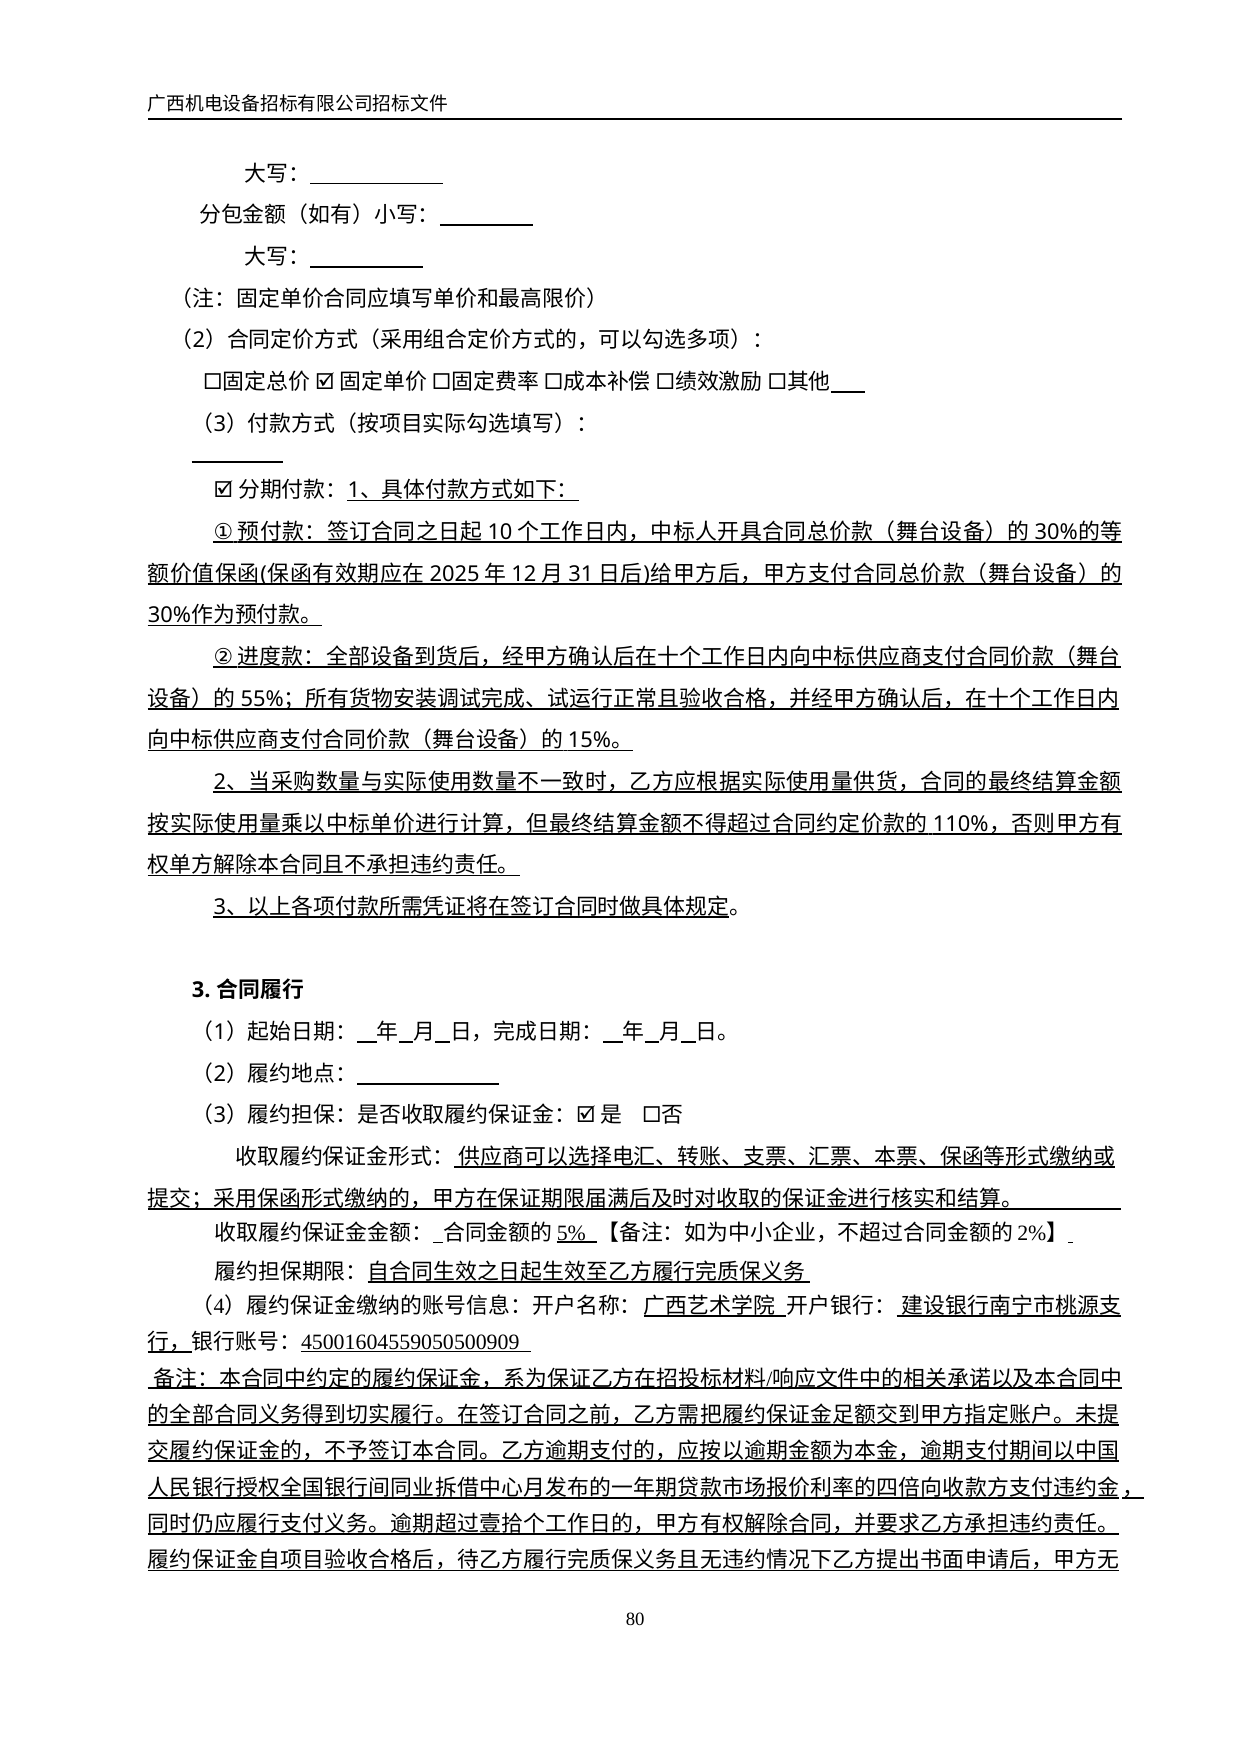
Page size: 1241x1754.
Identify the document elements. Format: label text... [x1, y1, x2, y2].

text （2）履约地点： [148, 1048, 1122, 1089]
list 合同履行 [148, 964, 1122, 1006]
text 履约担保期限：自合同生效之日起生效至乙方履行完质保义务 [148, 1246, 1122, 1288]
text ①预付款：签订合同之日起10个工作日内，中标人开具合同总价款（舞台设备）的30%的等额价值保函(保函有效期应在2025年12月31日后)给甲方后，甲方支付合同总价款（舞台设备）的30%作为预付款。 [148, 506, 1122, 583]
text 大写： [148, 231, 1122, 273]
text 2、当采购数量与实际使用数量不一致时，乙方应根据实际使用量供货，合同的最终结算金额按实际使用量乘以中标单价进行计算，但最终结算金额不得超过合同约定价款的110%，否则甲方有权单方解除本合同且不承担违约责任。 [148, 756, 1122, 833]
text 固定总价 固定单价 固定费率 成本补偿 绩效激励 其他 [148, 356, 1122, 398]
text （3）付款方式（按项目实际勾选填写）： [148, 398, 1122, 439]
text 2、当采购数量与实际使用数量不一致时，乙方应根据实际使用量供货，合同的最终结算金额按实际使用量乘以中标单价进行计算，但最终结算金额不得超过合同约定价款的110%，否则甲方有权单方解除本合同且不承担违约责任。 [148, 835, 1122, 881]
text 3、以上各项付款所需凭证将在签订合同时做具体规定。 [148, 881, 1122, 923]
text 分包金额（如有）小写： [148, 189, 1122, 231]
text ②进度款：全部设备到货后，经甲方确认后在十个工作日内向中标供应商支付合同价款（舞台设备）的55%；所有货物安装调试完成、试运行正常且验收合格，并经甲方确认后，在十个工作日内向中标供应商支付合同价款（舞台设备）的15%。 [148, 631, 1122, 756]
text 大写： [148, 148, 1122, 189]
text 收取履约保证金金额： 合同金额的5% 【备注：如为中小企业，不超过合同金额的2%】 [191, 1214, 1122, 1246]
text ①预付款：签订合同之日起10个工作日内，中标人开具合同总价款（舞台设备）的30%的等额价值保函(保函有效期应在2025年12月31日后)给甲方后，甲方支付合同总价款（舞台设备）的30%作为预付款。 [148, 585, 1122, 631]
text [148, 1389, 1122, 1574]
text （3）履约担保：是否收取履约保证金：是 否 [148, 1089, 1122, 1131]
text （2）合同定价方式（采用组合定价方式的，可以勾选多项）： [148, 314, 1122, 356]
text （1）起始日期： 年 月 日，完成日期： 年 月 日。 [148, 1006, 1122, 1048]
text 收取履约保证金形式： 供应商可以选择电汇、转账、支票、汇票、本票、保函等形式缴纳或提交；采用保函形式缴纳的，甲方在保证期限届满后及时对收取的保证金进行核实和结算。 [148, 1131, 1122, 1214]
text （注：固定单价合同应填写单价和最高限价） [148, 273, 1122, 314]
text 分期付款：1、具体付款方式如下： [148, 464, 1122, 506]
list 履约保证金缴纳的账号信息：开户名称：广西艺术学院 开户银行： 建设银行南宁市桃源支行，银行账号：45001604559050500909 [148, 1288, 1122, 1356]
